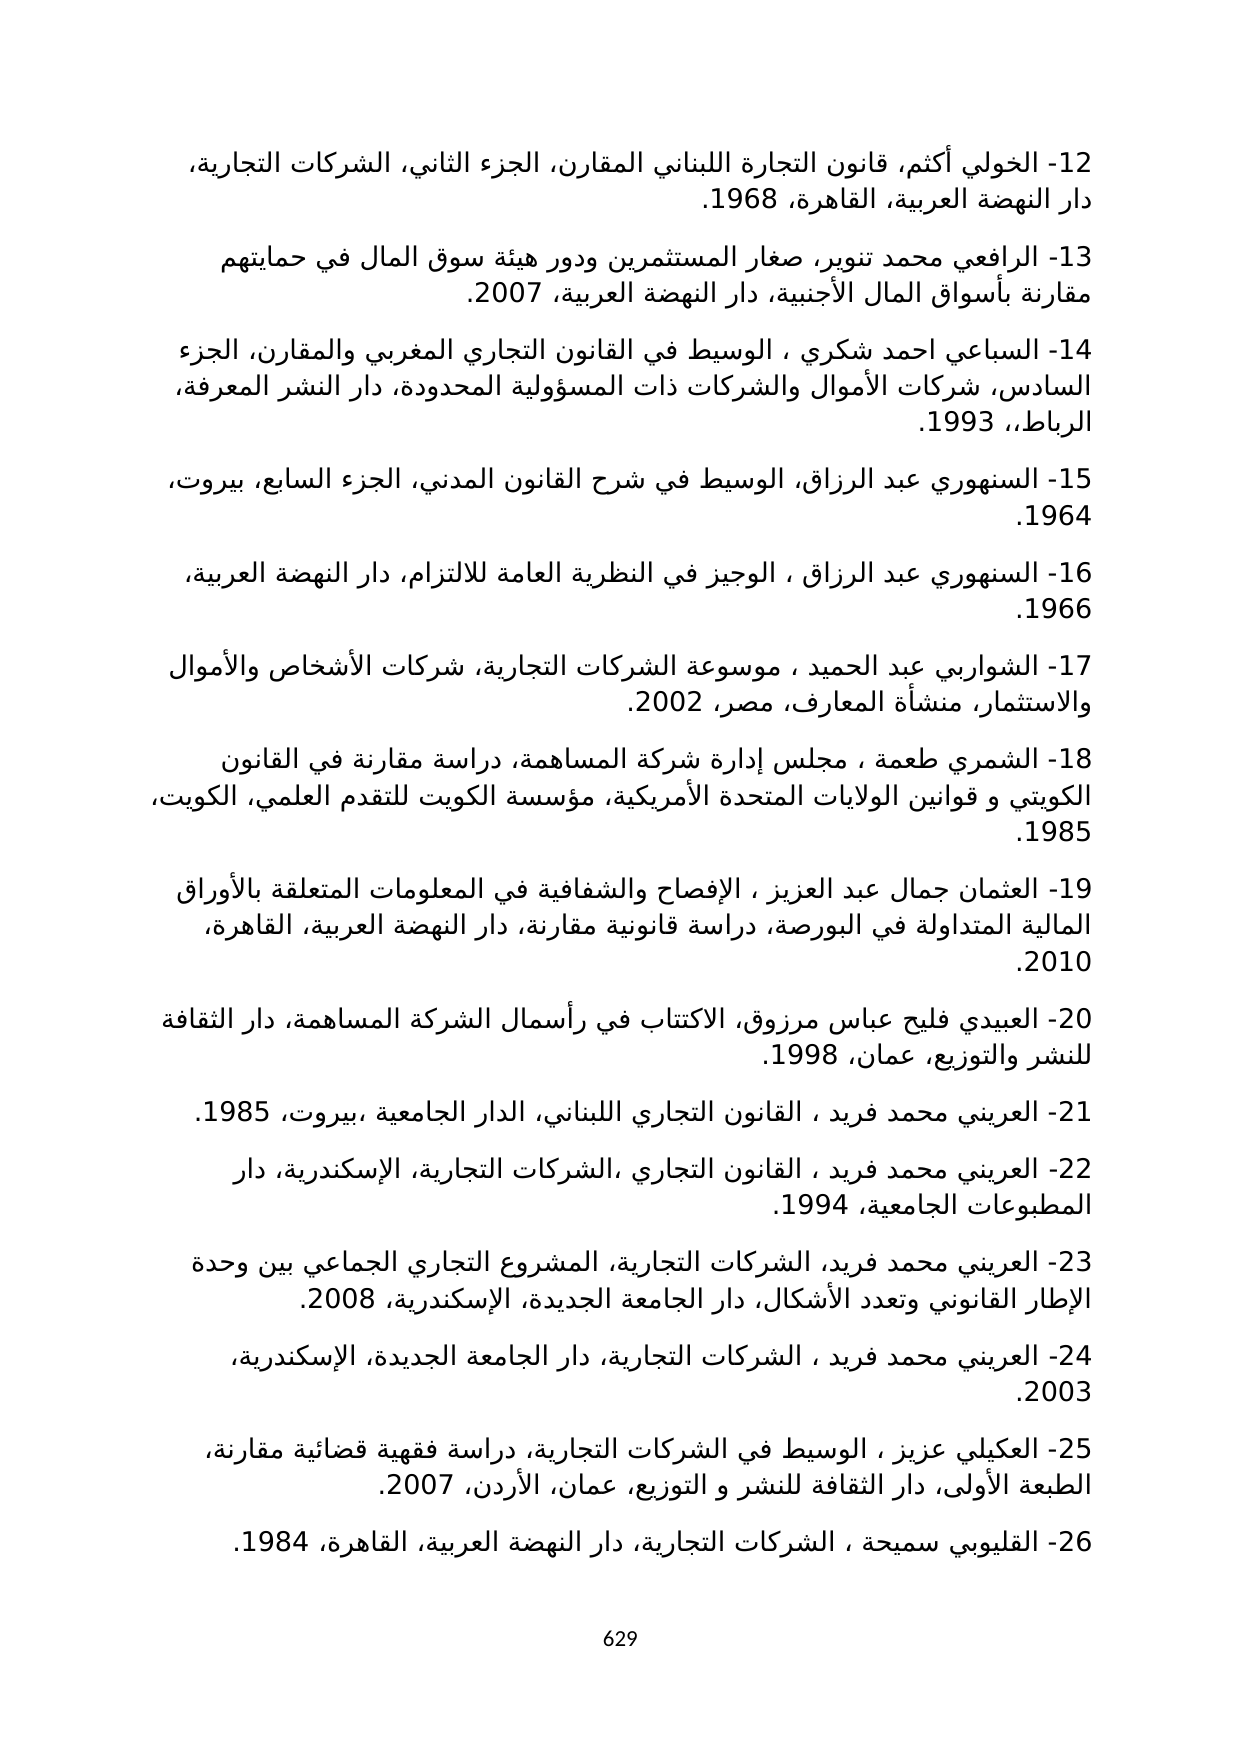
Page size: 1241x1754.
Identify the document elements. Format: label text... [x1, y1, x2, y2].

text 22- العريني محمد فريد ، القانون التجاري ،الشركات التجارية، الإسكندرية، دار المطبوعات الجامعية، 1994. [148, 1153, 1093, 1221]
text 20- العبيدي فليح عباس مرزوق، الاكتتاب في رأسمال الشركة المساهمة، دار الثقافة للنشر والتوزيع، عمان، 1998. [148, 1003, 1093, 1071]
text 18- الشمري طعمة ، مجلس إدارة شركة المساهمة، دراسة مقارنة في القانون الكويتي و قوانين الولايات المتحدة الأمريكية، مؤسسة الكويت للتقدم العلمي، الكويت، 1985. [148, 744, 1093, 848]
text 17- الشواربي عبد الحميد ، موسوعة الشركات التجارية، شركات الأشخاص والأموال والاستثمار، منشأة المعارف، مصر، 2002. [148, 651, 1093, 718]
text 15- السنهوري عبد الرزاق، الوسيط في شرح القانون المدني، الجزء السابع، بيروت، 1964. [148, 464, 1093, 532]
text 16- السنهوري عبد الرزاق ، الوجيز في النظرية العامة للالتزام، دار النهضة العربية، 1966. [148, 557, 1093, 625]
text 23- العريني محمد فريد، الشركات التجارية، المشروع التجاري الجماعي بين وحدة الإطار القانوني وتعدد الأشكال، دار الجامعة الجديدة، الإسكندرية، 2008. [148, 1247, 1093, 1314]
text 19- العثمان جمال عبد العزيز ، الإفصاح والشفافية في المعلومات المتعلقة بالأوراق المالية المتداولة في البورصة، دراسة قانونية مقارنة، دار النهضة العربية، القاهرة، 2010. [148, 873, 1093, 977]
text 24- العريني محمد فريد ، الشركات التجارية، دار الجامعة الجديدة، الإسكندرية، 2003. [148, 1340, 1093, 1408]
text 26- القليوبي سميحة ، الشركات التجارية، دار النهضة العربية، القاهرة، 1984. [148, 1527, 1093, 1558]
text 25- العكيلي عزيز ، الوسيط في الشركات التجارية، دراسة فقهية قضائية مقارنة، الطبعة الأولى، دار الثقافة للنشر و التوزيع، عمان، الأردن، 2007. [148, 1433, 1093, 1501]
text 21- العريني محمد فريد ، القانون التجاري اللبناني، الدار الجامعية ،بيروت، 1985. [148, 1096, 1093, 1128]
text 12- الخولي أكثم، قانون التجارة اللبناني المقارن، الجزء الثاني، الشركات التجارية، دار النهضة العربية، القاهرة، 1968. [148, 148, 1093, 215]
text 14- السباعي احمد شكري ، الوسيط في القانون التجاري المغربي والمقارن، الجزء السادس، شركات الأموال والشركات ذات المسؤولية المحدودة، دار النشر المعرفة، الرباط،، 1993. [148, 334, 1093, 438]
text 13- الرافعي محمد تنوير، صغار المستثمرين ودور هيئة سوق المال في حمايتهم مقارنة بأسواق المال الأجنبية، دار النهضة العربية، 2007. [148, 241, 1093, 309]
